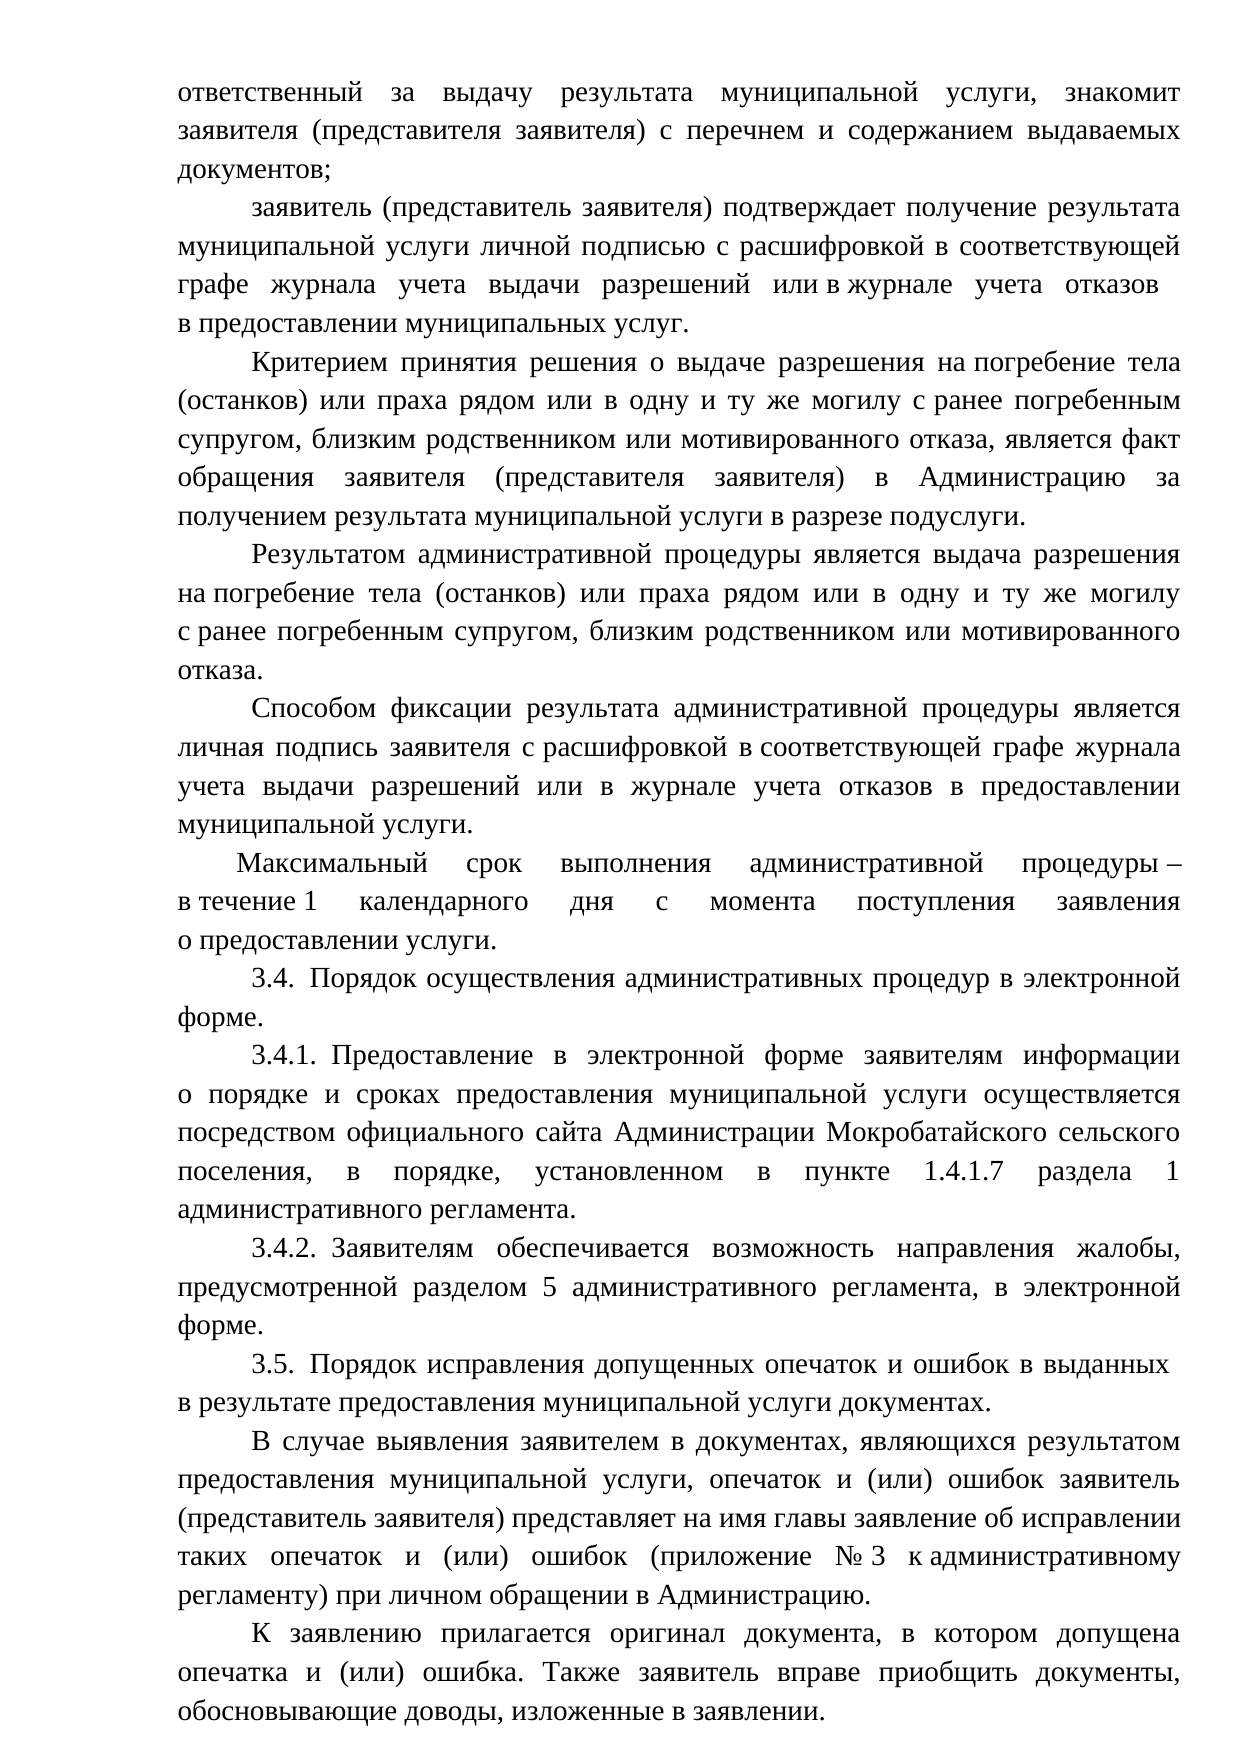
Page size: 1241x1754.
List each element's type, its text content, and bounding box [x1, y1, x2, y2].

text К заявлению прилагается оригинал документа, в котором допущена опечатка и (или) ошибка. Также заявитель вправе приобщить документы, обосновывающие доводы, изложенные в заявлении. [177, 1616, 1181, 1726]
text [177, 74, 1181, 184]
text 3.4.2. Заявителям обеспечивается возможность направления жалобы, предусмотренной разделом 5 административного регламента, в электронной форме. [177, 1230, 1181, 1341]
text В случае выявления заявителем в документах, являющихся результатом предоставления муниципальной услуги, опечаток и (или) ошибок заявитель (представитель заявителя) представляет на имя главы заявление об исправлении таких опечаток и (или) ошибок (приложение № 3 к административному регламенту) при личном обращении в Администрацию. [177, 1423, 1181, 1611]
text заявитель (представитель заявителя) подтверждает получение результата муниципальной услуги личной подписью с расшифровкой в соответствующей графе журнала учета выдачи разрешений или в журнале учета отказов в предоставлении муниципальных услуг. [177, 189, 1181, 339]
text Максимальный срок выполнения административной процедуры – в течение 1 календарного дня с момента поступления заявления о предоставлении услуги. [177, 845, 1181, 955]
text 3.5. Порядок исправления допущенных опечаток и ошибок в выданных в результате предоставления муниципальной услуги документах. [177, 1346, 1181, 1418]
text Результатом административной процедуры является выдача разрешения на погребение тела (останков) или праха рядом или в одну и ту же могилу с ранее погребенным супругом, близким родственником или мотивированного отказа. [177, 536, 1181, 686]
text Критерием принятия решения о выдаче разрешения на погребение тела (останков) или праха рядом или в одну и ту же могилу с ранее погребенным супругом, близким родственником или мотивированного отказа, является факт обращения заявителя (представителя заявителя) в Администрацию за получением результата муниципальной услуги в разрезе подуслуги. [177, 344, 1181, 531]
text Способом фиксации результата административной процедуры является личная подпись заявителя с расшифровкой в соответствующей графе журнала учета выдачи разрешений или в журнале учета отказов в предоставлении муниципальной услуги. [177, 691, 1181, 840]
text 3.4.1. Предоставление в электронной форме заявителям информации о порядке и сроках предоставления муниципальной услуги осуществляется посредством официального сайта Администрации Мокробатайского сельского поселения, в порядке, установленном в пункте 1.4.1.7 раздела 1 административного регламента. [177, 1037, 1181, 1225]
text 3.4. Порядок осуществления административных процедур в электронной форме. [177, 960, 1181, 1032]
